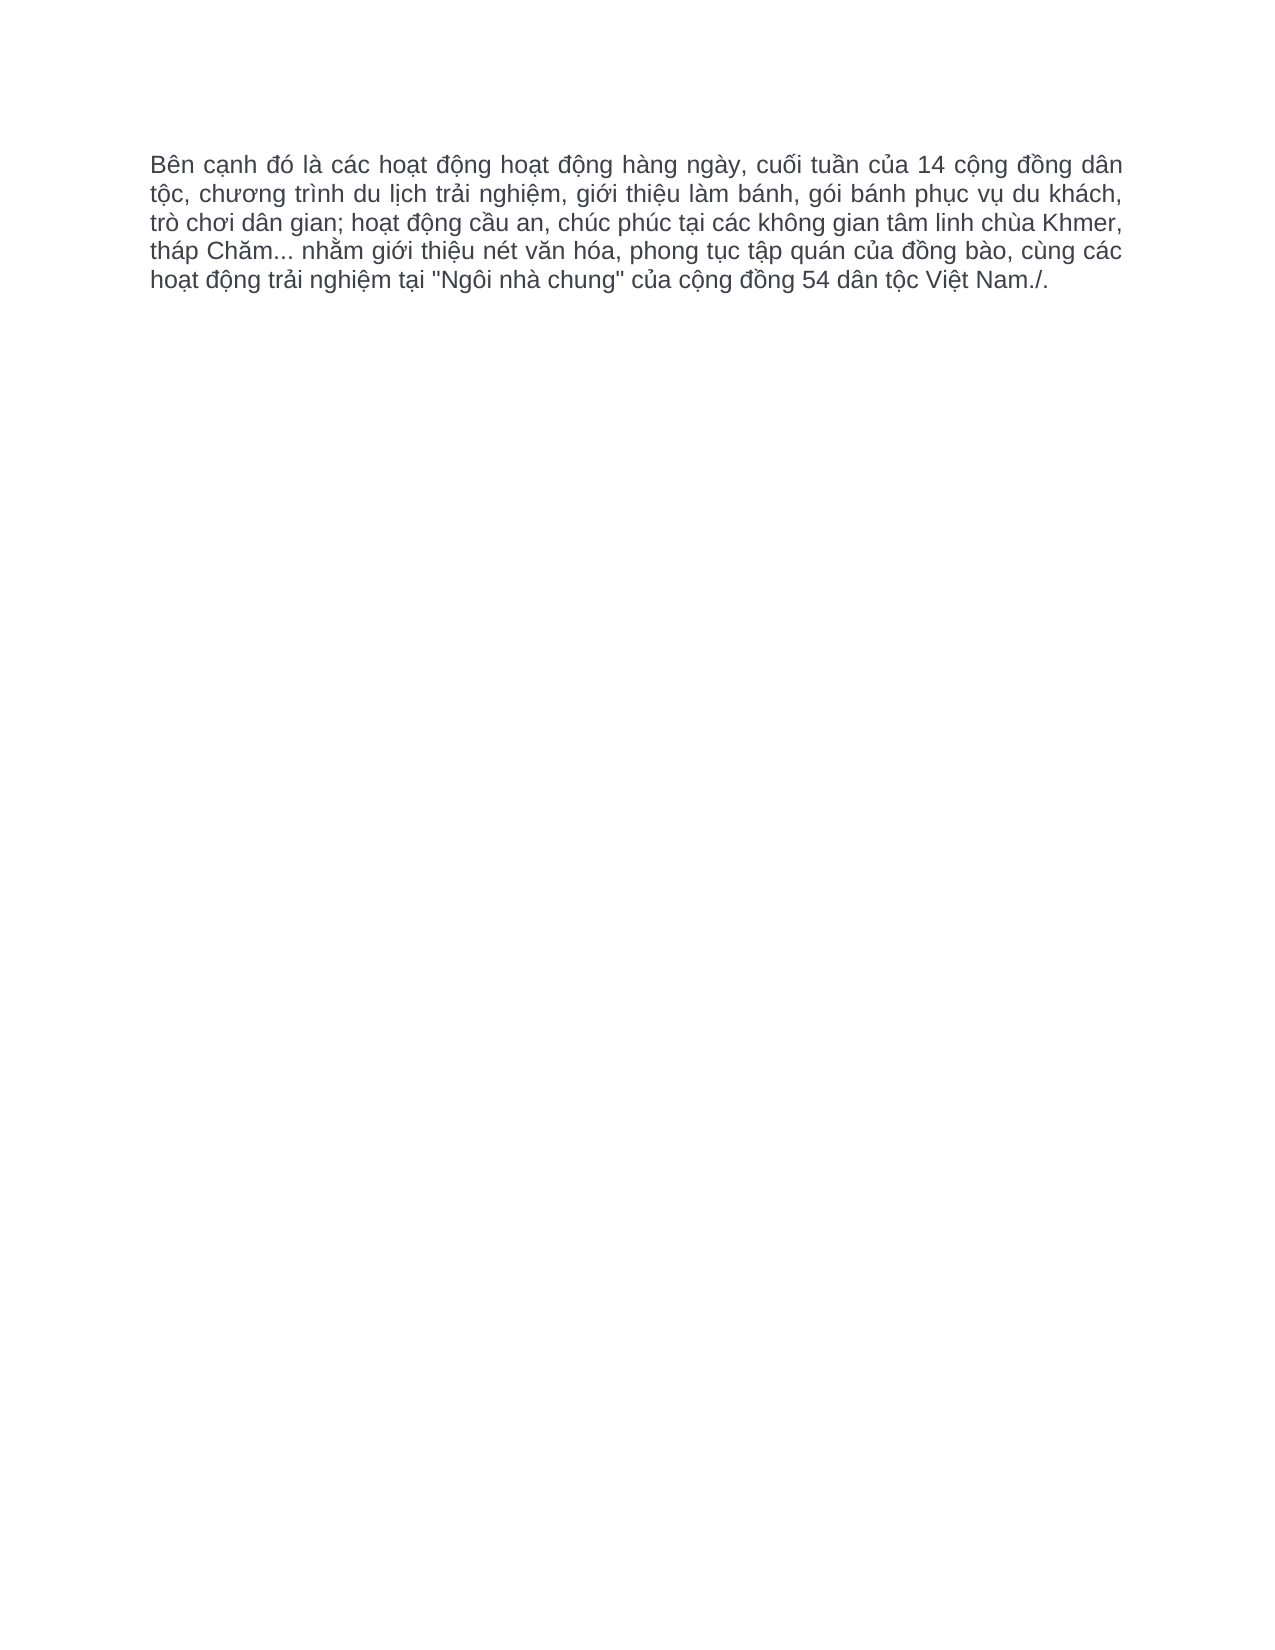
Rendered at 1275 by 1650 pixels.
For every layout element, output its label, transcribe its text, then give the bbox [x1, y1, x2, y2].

text Bên cạnh đó là các hoạt động hoạt động hàng ngày, cuối tuần của 14 cộng đồng dân tộc, chương trình du lịch trải nghiệm, giới thiệu làm bánh, gói bánh phục vụ du khách, trò chơi dân gian; hoạt động cầu an, chúc phúc tại các không gian tâm linh chùa Khmer, tháp Chăm... nhằm giới thiệu nét văn hóa, phong tục tập quán của đồng bào, cùng các hoạt động trải nghiệm tại "Ngôi nhà chung" của cộng đồng 54 dân tộc Việt Nam./. [150, 150, 1125, 294]
